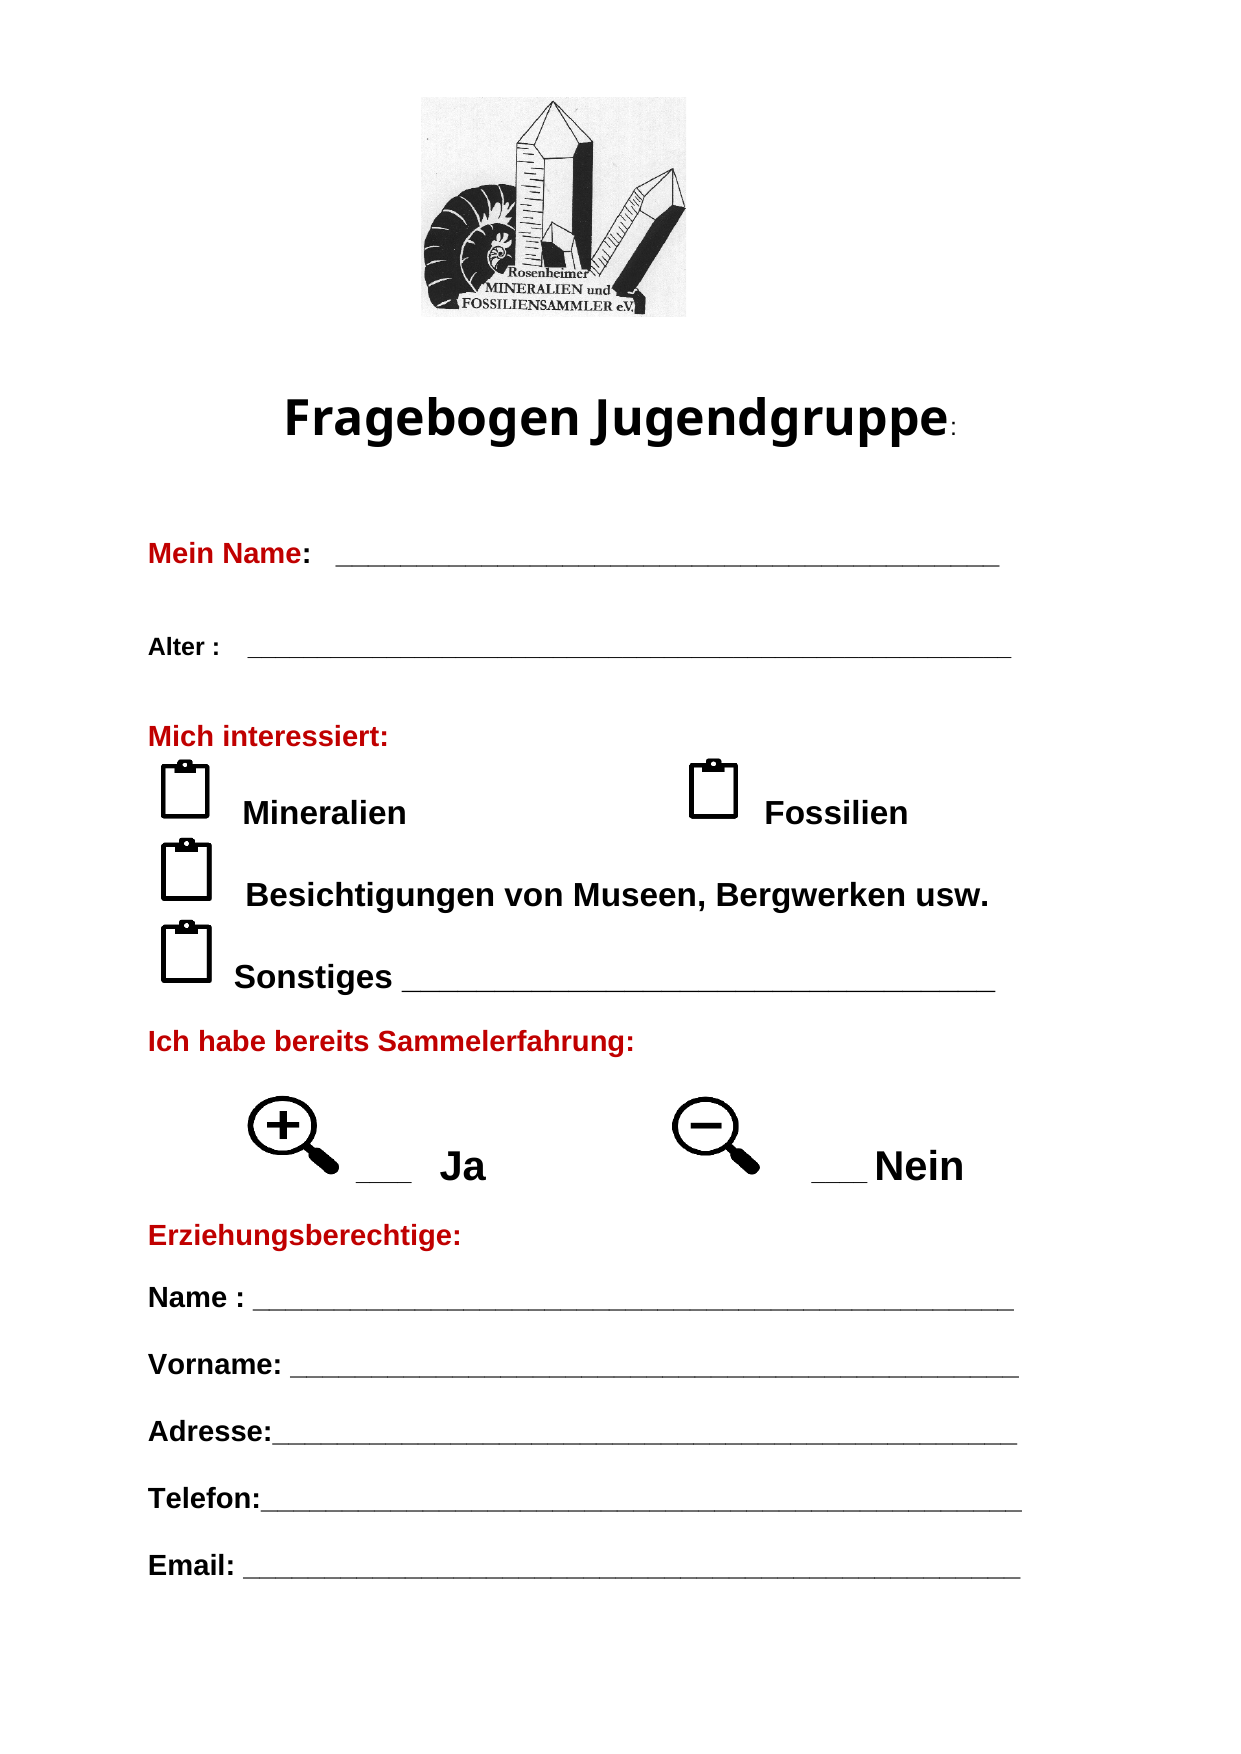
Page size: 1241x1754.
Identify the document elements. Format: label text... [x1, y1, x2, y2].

picture [147, 831, 225, 907]
text Telefon:_______________________________________________ [148, 1481, 1092, 1515]
text Alter : _______________________________________________________ [148, 632, 1092, 661]
text Sonstiges ________________________________ [148, 913, 1092, 995]
text Ich habe bereits Sammelerfahrung: [148, 1024, 1092, 1058]
picture [663, 1087, 769, 1181]
picture [421, 97, 687, 317]
text Vorname: _____________________________________________ [148, 1347, 1092, 1381]
text Email: ________________________________________________ [148, 1548, 1092, 1582]
text Fragebogen Jugendgruppe: [148, 382, 1092, 450]
text Adresse:______________________________________________ [148, 1414, 1092, 1448]
picture [675, 752, 751, 824]
picture [147, 753, 222, 824]
text ____ Ja ____ Nein [148, 1086, 1092, 1189]
picture [147, 913, 225, 989]
text Name : _______________________________________________ [148, 1280, 1092, 1313]
text Mein Name: _________________________________________ [148, 537, 1092, 570]
text Erziehungsberechtige: [148, 1218, 1092, 1251]
text Besichtigungen von Museen, Bergwerken usw. [148, 831, 1092, 913]
picture [238, 1086, 349, 1181]
text Mineralien Fossilien [148, 752, 1092, 831]
text Mich interessiert: [148, 719, 1092, 752]
